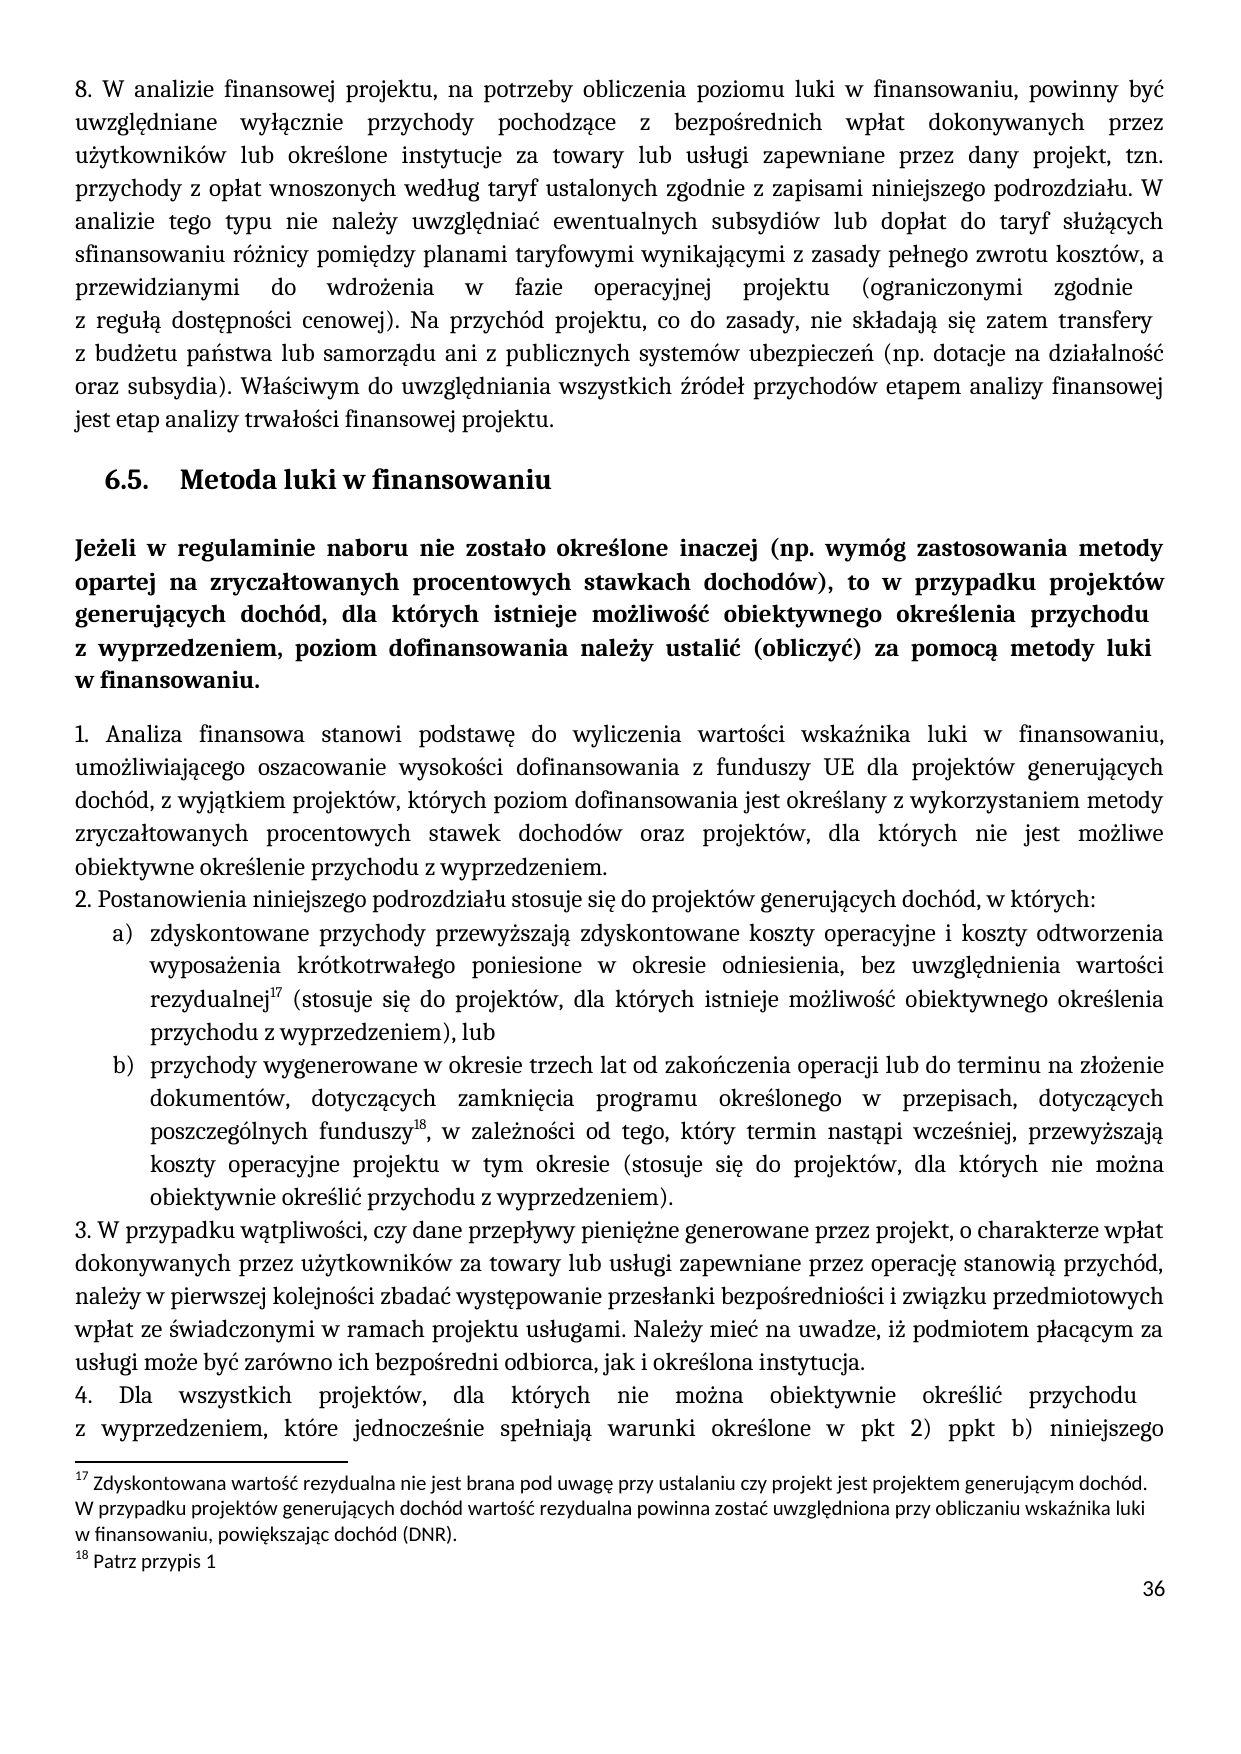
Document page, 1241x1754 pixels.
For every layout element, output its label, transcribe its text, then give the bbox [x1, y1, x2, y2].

subtitle Metoda luki w finansowaniu [104, 463, 1165, 497]
text 1. Analiza finansowa stanowi podstawę do wyliczenia wartości wskaźnika luki w finansowaniu, umożliwiającego oszacowanie wysokości dofinansowania z funduszy UE dla projektów generujących dochód, z wyjątkiem projektów, których poziom dofinansowania jest określany z wykorzystaniem metody zryczałtowanych procentowych stawek dochodów oraz projektów, dla których nie jest możliwe obiektywne określenie przychodu z wyprzedzeniem. [75, 720, 1165, 881]
text 2. Postanowienia niniejszego podrozdziału stosuje się do projektów generujących dochód, w których: [75, 885, 1165, 914]
text 3. W przypadku wątpliwości, czy dane przepływy pieniężne generowane przez projekt, o charakterze wpłat dokonywanych przez użytkowników za towary lub usługi zapewniane przez operację stanowią przychód, należy w pierwszej kolejności zbadać występowanie przesłanki bezpośredniości i związku przedmiotowych wpłat ze świadczonymi w ramach projektu usługami. Należy mieć na uwadze, iż podmiotem płacącym za usługi może być zarówno ich bezpośredni odbiorca, jak i określona instytucja. [75, 1216, 1165, 1376]
text 8. W analizie finansowej projektu, na potrzeby obliczenia poziomu luki w finansowaniu, powinny być uwzględniane wyłącznie przychody pochodzące z bezpośrednich wpłat dokonywanych przez użytkowników lub określone instytucje za towary lub usługi zapewniane przez dany projekt, tzn. przychody z opłat wnoszonych według taryf ustalonych zgodnie z zapisami niniejszego podrozdziału. W analizie tego typu nie należy uwzględniać ewentualnych subsydiów lub dopłat do taryf służących sfinansowaniu różnicy pomiędzy planami taryfowymi wynikającymi z zasady pełnego zwrotu kosztów, a przewidzianymi do wdrożenia w fazie operacyjnej projektu (ograniczonymi zgodnie z regułą dostępności cenowej). Na przychód projektu, co do zasady, nie składają się zatem transfery z budżetu państwa lub samorządu ani z publicznych systemów ubezpieczeń (np. dotacje na działalność oraz subsydia). Właściwym do uwzględniania wszystkich źródeł przychodów etapem analizy finansowej jest etap analizy trwałości finansowej projektu. [75, 75, 1165, 434]
text Jeżeli w regulaminie naboru nie zostało określone inaczej (np. wymóg zastosowania metody opartej na zryczałtowanych procentowych stawkach dochodów), to w przypadku projektów generujących dochód, dla których istnieje możliwość obiektywnego określenia przychodu z wyprzedzeniem, poziom dofinansowania należy ustalić (obliczyć) za pomocą metody luki w finansowaniu. [75, 534, 1165, 695]
list zdyskontowane przychody przewyższają zdyskontowane koszty operacyjne i koszty odtworzenia wyposażenia krótkotrwałego poniesione w okresie odniesienia, bez uwzględnienia wartości rezydualnej (stosuje się do projektów, dla których istnieje możliwość obiektywnego określenia przychodu z wyprzedzeniem), lub [112, 918, 1165, 1046]
list przychody wygenerowane w okresie trzech lat od zakończenia operacji lub do terminu na złożenie dokumentów, dotyczących zamknięcia programu określonego w przepisach, dotyczących poszczególnych funduszy, w zależności od tego, który termin nastąpi wcześniej, przewyższają koszty operacyjne projektu w tym okresie (stosuje się do projektów, dla których nie można obiektywnie określić przychodu z wyprzedzeniem). [112, 1051, 1165, 1211]
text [75, 1381, 1165, 1442]
